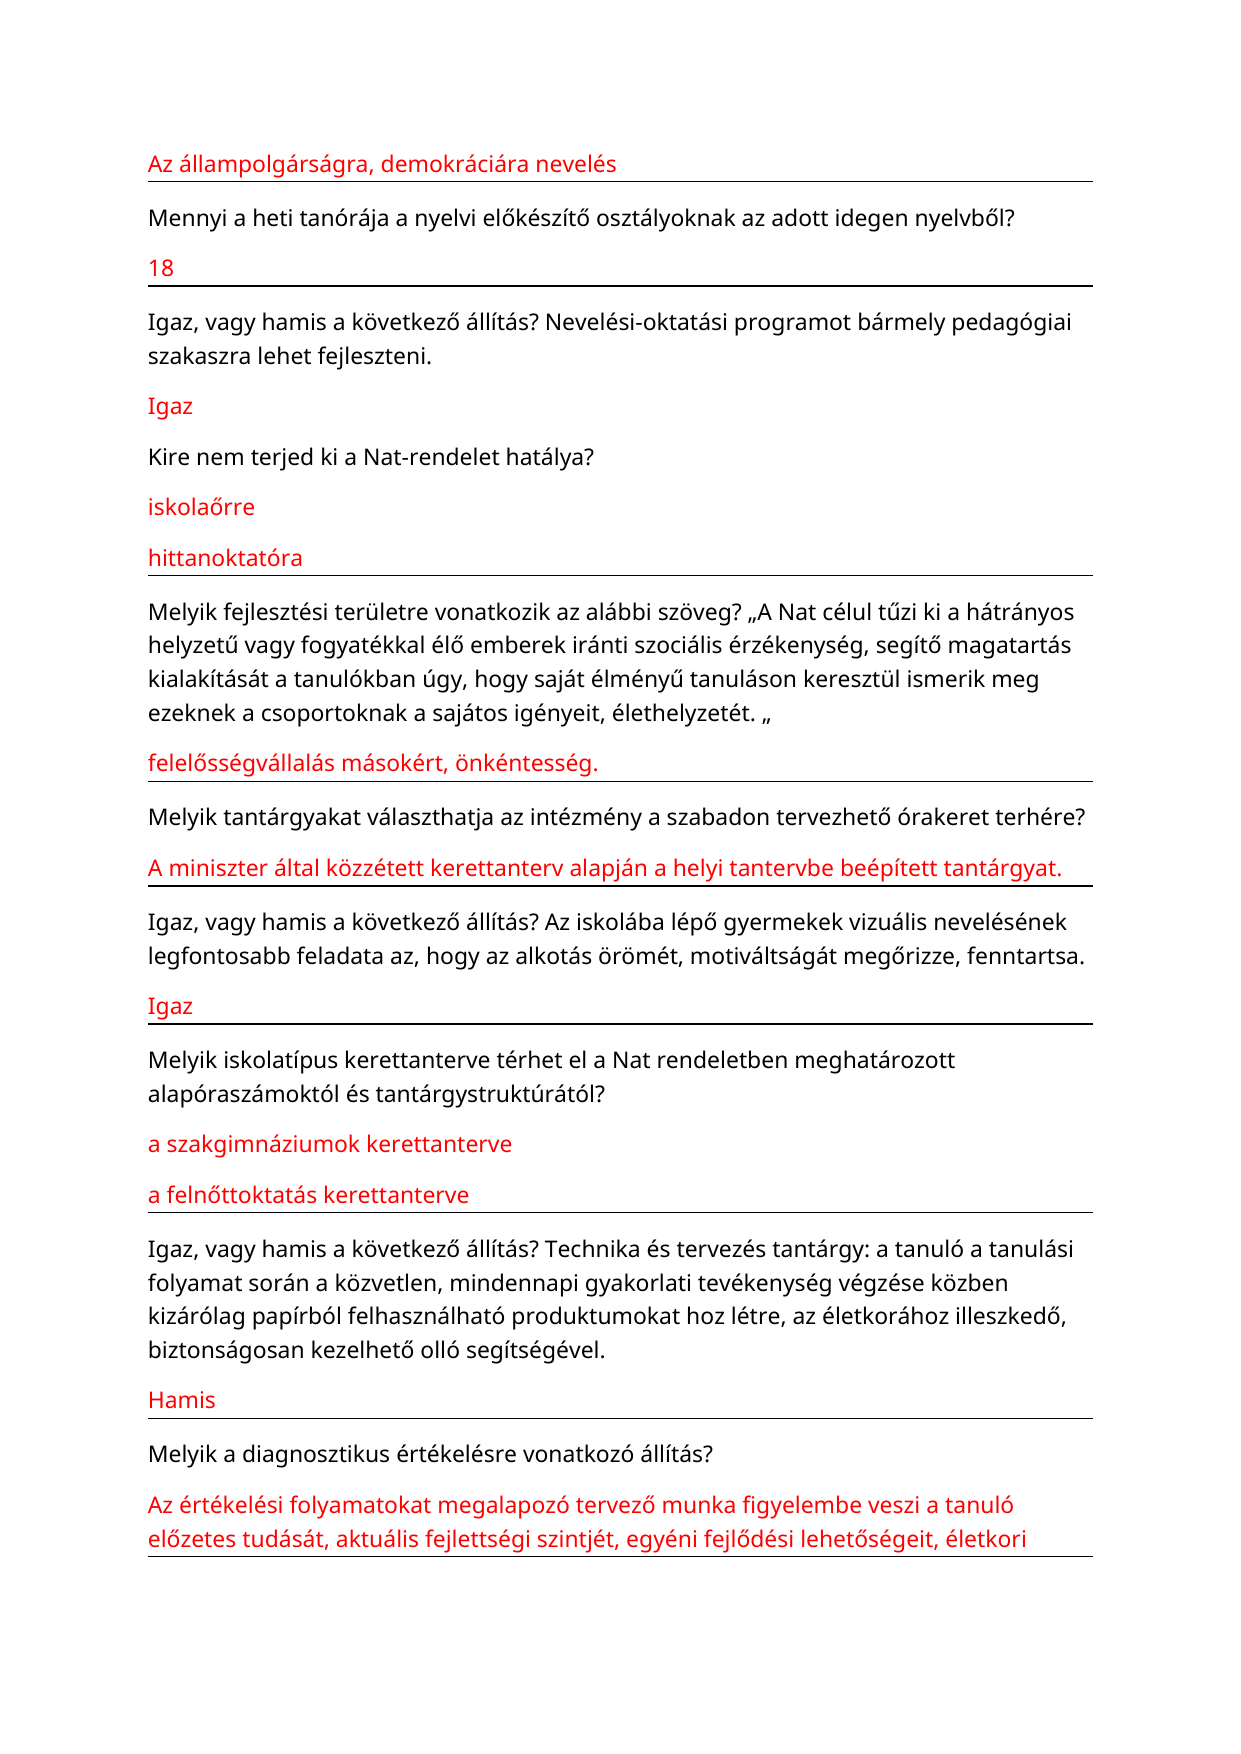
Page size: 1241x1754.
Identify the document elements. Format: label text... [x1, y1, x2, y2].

text Mennyi a heti tanórája a nyelvi előkészítő osztályoknak az adott idegen nyelvből? [148, 202, 1093, 233]
text A miniszter által közzétett kerettanterv alapján a helyi tantervbe beépített tantárgyat. [148, 852, 1093, 885]
text Melyik a diagnosztikus értékelésre vonatkozó állítás? [148, 1438, 1093, 1470]
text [148, 1489, 1093, 1556]
text Kire nem terjed ki a Nat-rendelet hatálya? [148, 441, 1093, 472]
text hittanoktatóra [148, 542, 1093, 575]
text Igaz, vagy hamis a következő állítás? Az iskolába lépő gyermekek vizuális nevelésének legfontosabb feladata az, hogy az alkotás örömét, motiváltságát megőrizze, fenntartsa. [148, 906, 1093, 971]
text Hamis [148, 1384, 1093, 1418]
text Igaz [148, 990, 1093, 1023]
text a szakgimnáziumok kerettanterve [148, 1128, 1093, 1159]
text iskolaőrre [148, 491, 1093, 522]
text felelősségvállalás másokért, önkéntesség. [148, 747, 1093, 781]
text Melyik tantárgyakat választhatja az intézmény a szabadon tervezhető órakeret terhére? [148, 801, 1093, 833]
text Melyik fejlesztési területre vonatkozik az alábbi szöveg? „A Nat célul tűzi ki a hátrányos helyzetű vagy fogyatékkal élő emberek iránti szociális érzékenység, segítő magatartás kialakítását a tanulókban úgy, hogy saját élményű tanuláson keresztül ismerik meg ezeknek a csoportoknak a sajátos igényeit, élethelyzetét. „ [148, 596, 1093, 728]
text Igaz, vagy hamis a következő állítás? Technika és tervezés tantárgy: a tanuló a tanulási folyamat során a közvetlen, mindennapi gyakorlati tevékenység végzése közben kizárólag papírból felhasználható produktumokat hoz létre, az életkorához illeszkedő, biztonságosan kezelhető olló segítségével. [148, 1233, 1093, 1365]
text Igaz [148, 390, 1093, 422]
text 18 [148, 252, 1093, 285]
text Igaz, vagy hamis a következő állítás? Nevelési-oktatási programot bármely pedagógiai szakaszra lehet fejleszteni. [148, 306, 1093, 371]
text Az állampolgárságra, demokráciára nevelés [148, 148, 1093, 181]
text a felnőttoktatás kerettanterve [148, 1179, 1093, 1212]
text Melyik iskolatípus kerettanterve térhet el a Nat rendeletben meghatározott alapóraszámoktól és tantárgystruktúrától? [148, 1044, 1093, 1109]
